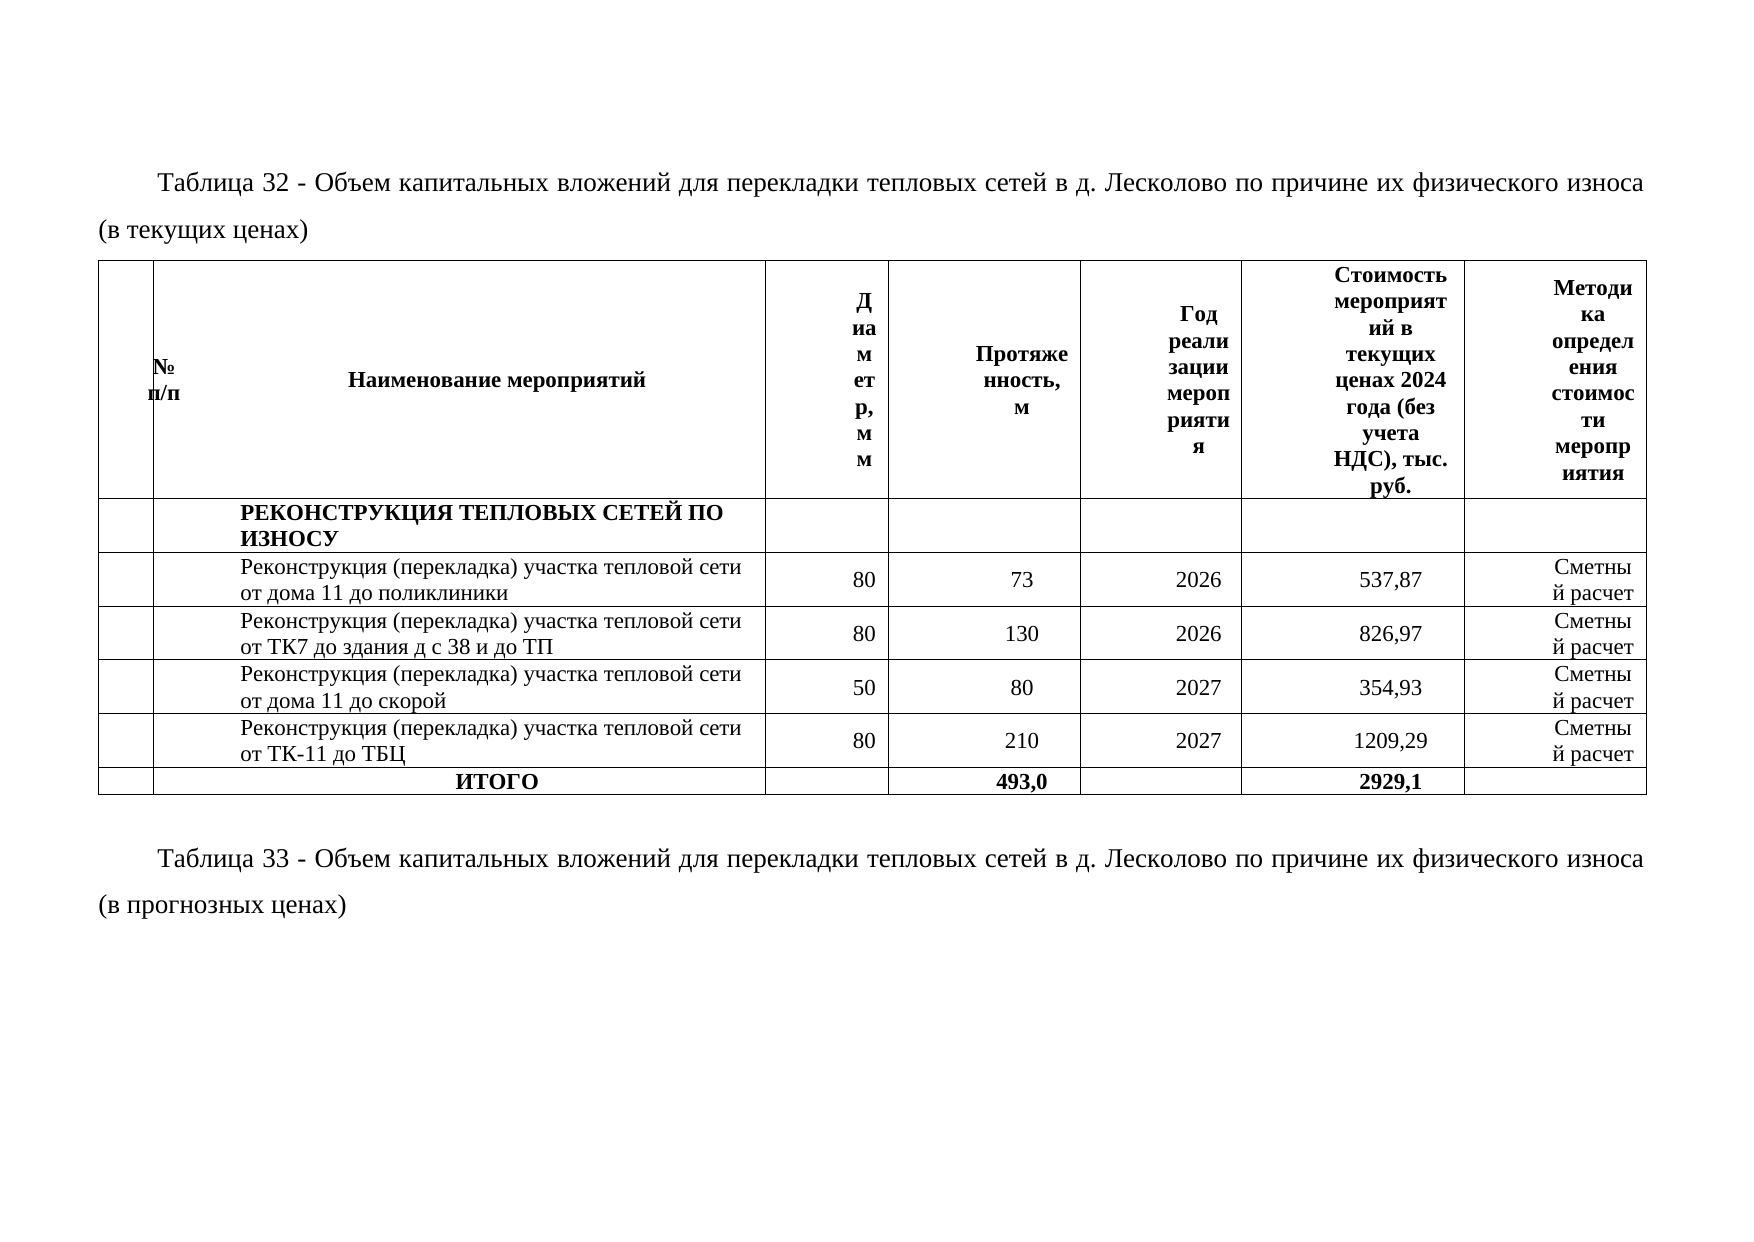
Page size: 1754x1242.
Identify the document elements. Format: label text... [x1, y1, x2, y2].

text Таблица 32 - Объем капитальных вложений для перекладки тепловых сетей в д. Лесколово по причине их физического износа (в текущих ценах) [98, 167, 1646, 244]
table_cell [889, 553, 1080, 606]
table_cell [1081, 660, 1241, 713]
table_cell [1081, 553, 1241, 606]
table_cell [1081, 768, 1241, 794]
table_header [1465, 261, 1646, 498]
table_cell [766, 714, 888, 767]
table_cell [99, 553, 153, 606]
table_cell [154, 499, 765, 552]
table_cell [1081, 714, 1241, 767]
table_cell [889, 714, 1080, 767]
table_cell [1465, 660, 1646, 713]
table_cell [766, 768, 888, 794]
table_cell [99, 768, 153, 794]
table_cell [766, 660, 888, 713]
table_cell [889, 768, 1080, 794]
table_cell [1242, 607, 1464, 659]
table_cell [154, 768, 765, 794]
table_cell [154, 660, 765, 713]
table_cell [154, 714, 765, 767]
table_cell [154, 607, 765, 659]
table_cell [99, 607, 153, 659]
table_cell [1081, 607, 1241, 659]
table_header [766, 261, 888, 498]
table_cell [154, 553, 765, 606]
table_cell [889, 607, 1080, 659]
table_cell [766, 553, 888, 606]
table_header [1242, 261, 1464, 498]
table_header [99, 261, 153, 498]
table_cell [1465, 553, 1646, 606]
text Таблица 33 - Объем капитальных вложений для перекладки тепловых сетей в д. Лесколово по причине их физического износа (в прогнозных ценах) [98, 842, 1646, 920]
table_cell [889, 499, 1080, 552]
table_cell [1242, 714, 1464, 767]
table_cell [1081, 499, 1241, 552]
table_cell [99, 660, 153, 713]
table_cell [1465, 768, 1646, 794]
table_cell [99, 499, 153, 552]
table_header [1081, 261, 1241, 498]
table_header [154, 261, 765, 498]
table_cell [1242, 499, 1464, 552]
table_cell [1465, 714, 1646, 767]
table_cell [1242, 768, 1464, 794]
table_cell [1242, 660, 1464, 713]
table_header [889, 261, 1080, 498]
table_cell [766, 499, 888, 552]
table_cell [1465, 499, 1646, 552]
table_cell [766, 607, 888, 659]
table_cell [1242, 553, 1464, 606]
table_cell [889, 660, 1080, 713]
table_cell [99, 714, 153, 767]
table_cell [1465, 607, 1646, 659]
